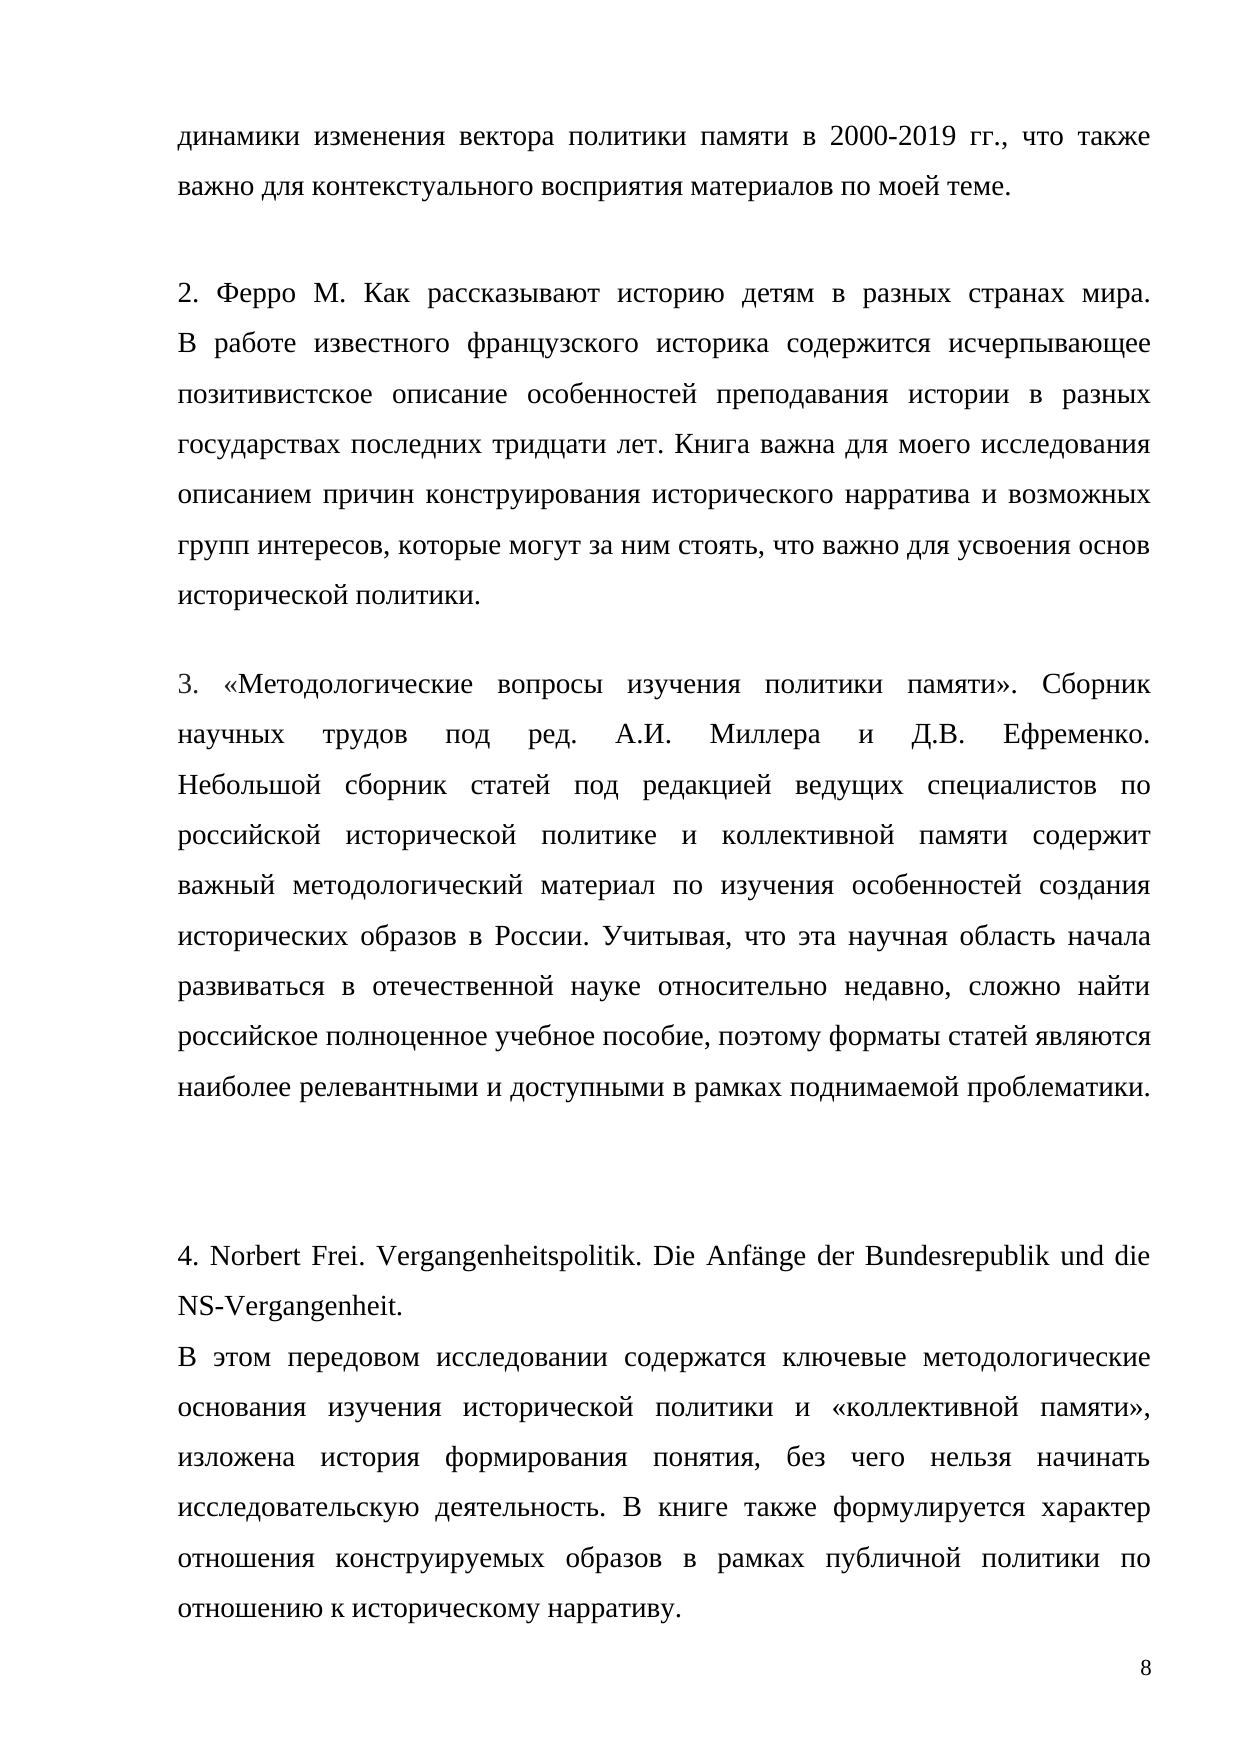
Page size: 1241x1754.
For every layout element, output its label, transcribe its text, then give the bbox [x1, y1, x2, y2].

text 3. «Методологические вопросы изучения политики памяти». Сборник научных трудов под ред. А.И. Миллера и Д.В. Ефременко. Небольшой сборник статей под редакцией ведущих специалистов по российской исторической политике и коллективной памяти содержит важный методологический материал по изучения особенностей создания исторических образов в России. Учитывая, что эта научная область начала развиваться в отечественной науке относительно недавно, сложно найти российское полноценное учебное пособие, поэтому форматы статей являются наиболее релевантными и доступными в рамках поднимаемой проблематики. 4. Norbert Frei. Vergangenheitspolitik. Die Anfänge der Bundesrepublik und die NS-Vergangenheit. В этом передовом исследовании содержатся ключевые методологические основания изучения исторической политики и «коллективной памяти», изложена история формирования понятия, без чего нельзя начинать исследовательскую деятельность. В книге также формулируется характер отношения конструируемых образов в рамках публичной политики по отношению к историческому нарративу. [177, 666, 1152, 1624]
text 2. Ферро М. Как рассказывают историю детям в разных странах мира. В работе известного французского историка содержится исчерпывающее позитивистское описание особенностей преподавания истории в разных государствах последних тридцати лет. Книга важна для моего исследования описанием причин конструирования исторического нарратива и возможных групп интересов, которые могут за ним стоять, что важно для усвоения основ исторической политики. [177, 219, 1152, 611]
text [177, 118, 1152, 202]
